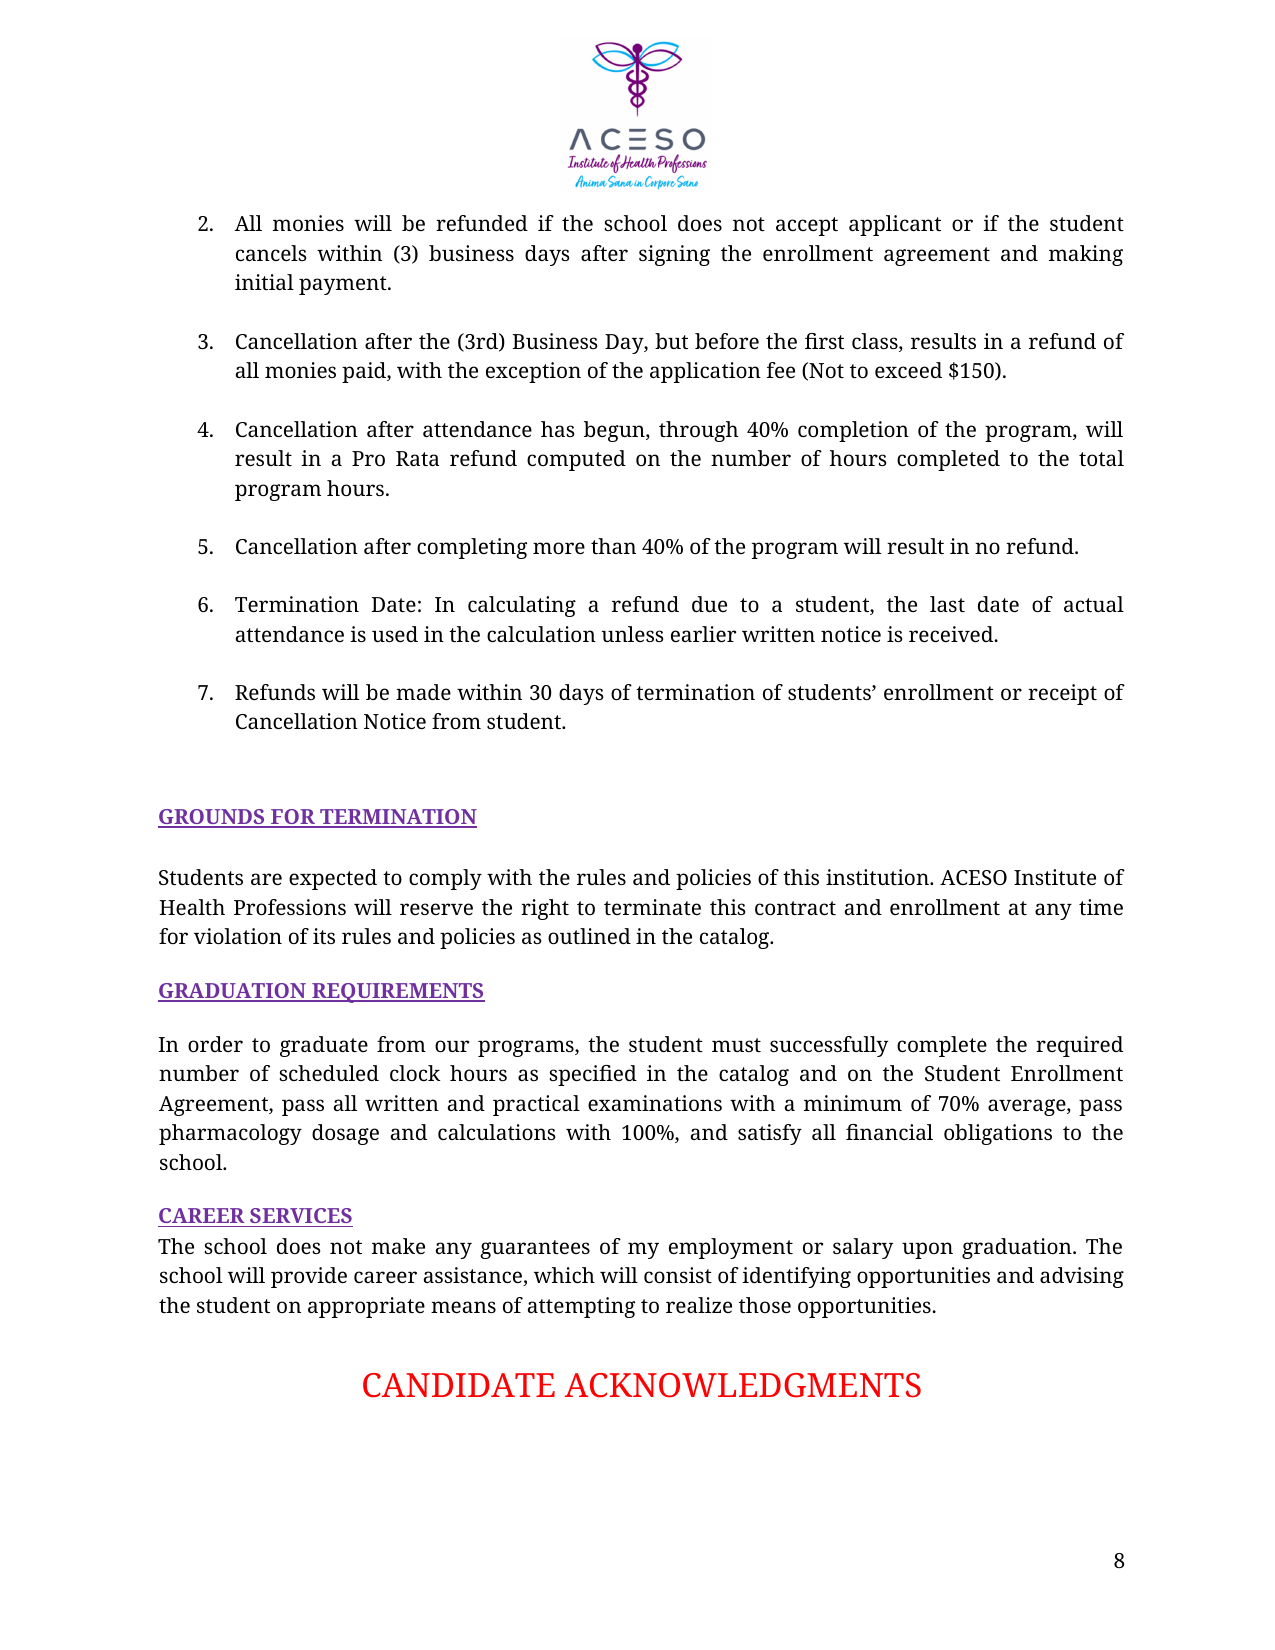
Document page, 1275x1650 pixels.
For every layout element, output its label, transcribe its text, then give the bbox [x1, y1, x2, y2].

subtitle GROUNDS FOR TERMINATION [158, 802, 1125, 831]
subtitle CAREER SERVICES [158, 1202, 1125, 1230]
list Cancellation after the (3rd) Business Day, but before the first class, results in a refund of all monies paid, with the exception of the application fee (Not to exceed $150). [197, 327, 1125, 385]
list Termination Date: In calculating a refund due to a student, the last date of actual attendance is used in the calculation unless earlier written notice is received. [197, 590, 1125, 648]
list Refunds will be made within 30 days of termination of students’ enrollment or receipt of Cancellation Notice from student. [197, 678, 1125, 736]
text The school does not make any guarantees of my employment or salary upon graduation. The school will provide career assistance, which will consist of identifying opportunities and advising the student on appropriate means of attempting to realize those opportunities. [158, 1232, 1125, 1319]
text Students are expected to comply with the rules and policies of this institution. ACESO Institute of Health Professions will reserve the right to terminate this contract and enrollment at any time for violation of its rules and policies as outlined in the catalog. [158, 863, 1125, 951]
subtitle CANDIDATE ACKNOWLEDGMENTS [159, 1362, 1125, 1408]
list Cancellation after completing more than 40% of the program will result in no refund. [197, 532, 1125, 561]
picture [560, 36, 711, 193]
subtitle GRADUATION REQUIREMENTS [158, 976, 1125, 1004]
text In order to graduate from our programs, the student must successfully complete the required number of scheduled clock hours as specified in the catalog and on the Student Enrollment Agreement, pass all written and practical examinations with a minimum of 70% average, pass pharmacology dosage and calculations with 100%, and satisfy all financial obligations to the school. [158, 1030, 1125, 1176]
list All monies will be refunded if the school does not accept applicant or if the student cancels within (3) business days after signing the enrollment agreement and making initial payment. [197, 209, 1125, 297]
list Cancellation after attendance has begun, through 40% completion of the program, will result in a Pro Rata refund computed on the number of hours completed to the total program hours. [197, 415, 1125, 502]
